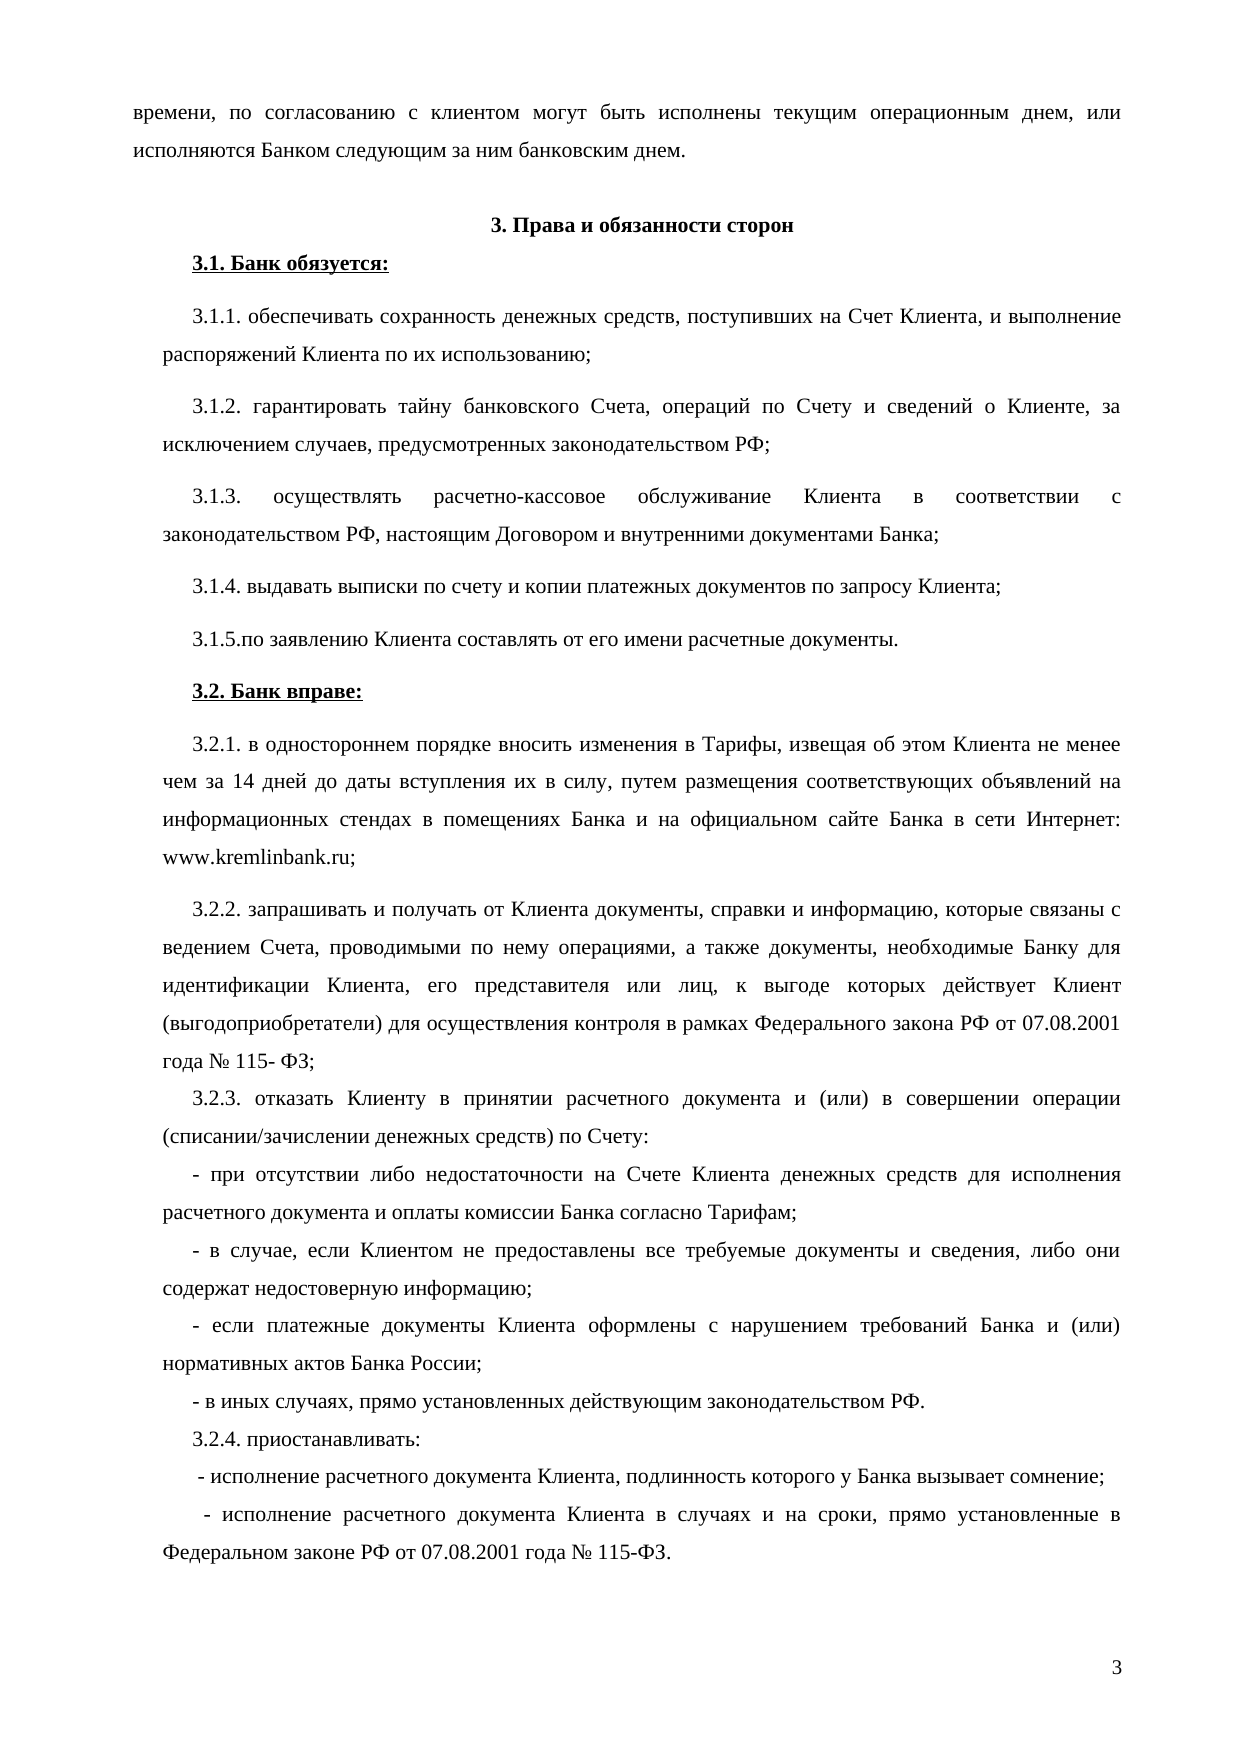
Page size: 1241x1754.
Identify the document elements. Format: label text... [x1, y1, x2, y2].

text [133, 99, 1122, 162]
text 3.1.3. осуществлять расчетно-кассовое обслуживание Клиента в соответствии с законодательством РФ, настоящим Договором и внутренними документами Банка; [162, 483, 1122, 546]
text 3.1. Банк обязуется: [162, 250, 1122, 276]
text 3.2.3. отказать Клиенту в принятии расчетного документа и (или) в совершении операции (списании/зачислении денежных средств) по Счету: [162, 1085, 1122, 1148]
text 3.1.5.по заявлению Клиента составлять от его имени расчетные документы. [162, 626, 1122, 651]
text 3.2.4. приостанавливать: [162, 1426, 1122, 1451]
text - в иных случаях, прямо установленных действующим законодательством РФ. [162, 1388, 1122, 1413]
text 3.2.2. запрашивать и получать от Клиента документы, справки и информацию, которые связаны с ведением Счета, проводимыми по нему операциями, а также документы, необходимые Банку для идентификации Клиента, его представителя или лиц, к выгоде которых действует Клиент (выгодоприобретатели) для осуществления контроля в рамках Федерального закона РФ от 07.08.2001 года № 115- ФЗ; [162, 896, 1122, 1073]
text - при отсутствии либо недостаточности на Счете Клиента денежных средств для исполнения расчетного документа и оплаты комиссии Банка согласно Тарифам; [162, 1161, 1122, 1224]
text 3.1.4. выдавать выписки по счету и копии платежных документов по запросу Клиента; [162, 573, 1122, 598]
text - исполнение расчетного документа Клиента в случаях и на сроки, прямо установленные в Федеральном законе РФ от 07.08.2001 года № 115-ФЗ. [162, 1501, 1122, 1564]
text 3. Права и обязанности сторон [133, 212, 1122, 238]
text - исполнение расчетного документа Клиента, подлинность которого у Банка вызывает сомнение; [162, 1463, 1122, 1489]
text - если платежные документы Клиента оформлены с нарушением требований Банка и (или) нормативных актов Банка России; [162, 1312, 1122, 1375]
text 3.2.1. в одностороннем порядке вносить изменения в Тарифы, извещая об этом Клиента не менее чем за 14 дней до даты вступления их в силу, путем размещения соответствующих объявлений на информационных стендах в помещениях Банка и на официальном сайте Банка в сети Интернет: www.kremlinbank.ru; [162, 731, 1122, 869]
text - в случае, если Клиентом не предоставлены все требуемые документы и сведения, либо они содержат недостоверную информацию; [162, 1237, 1122, 1300]
text 3.1.2. гарантировать тайну банковского Счета, операций по Счету и сведений о Клиенте, за исключением случаев, предусмотренных законодательством РФ; [162, 393, 1122, 456]
text 3.1.1. обеспечивать сохранность денежных средств, поступивших на Счет Клиента, и выполнение распоряжений Клиента по их использованию; [162, 303, 1122, 366]
text 3.2. Банк вправе: [162, 678, 1122, 703]
